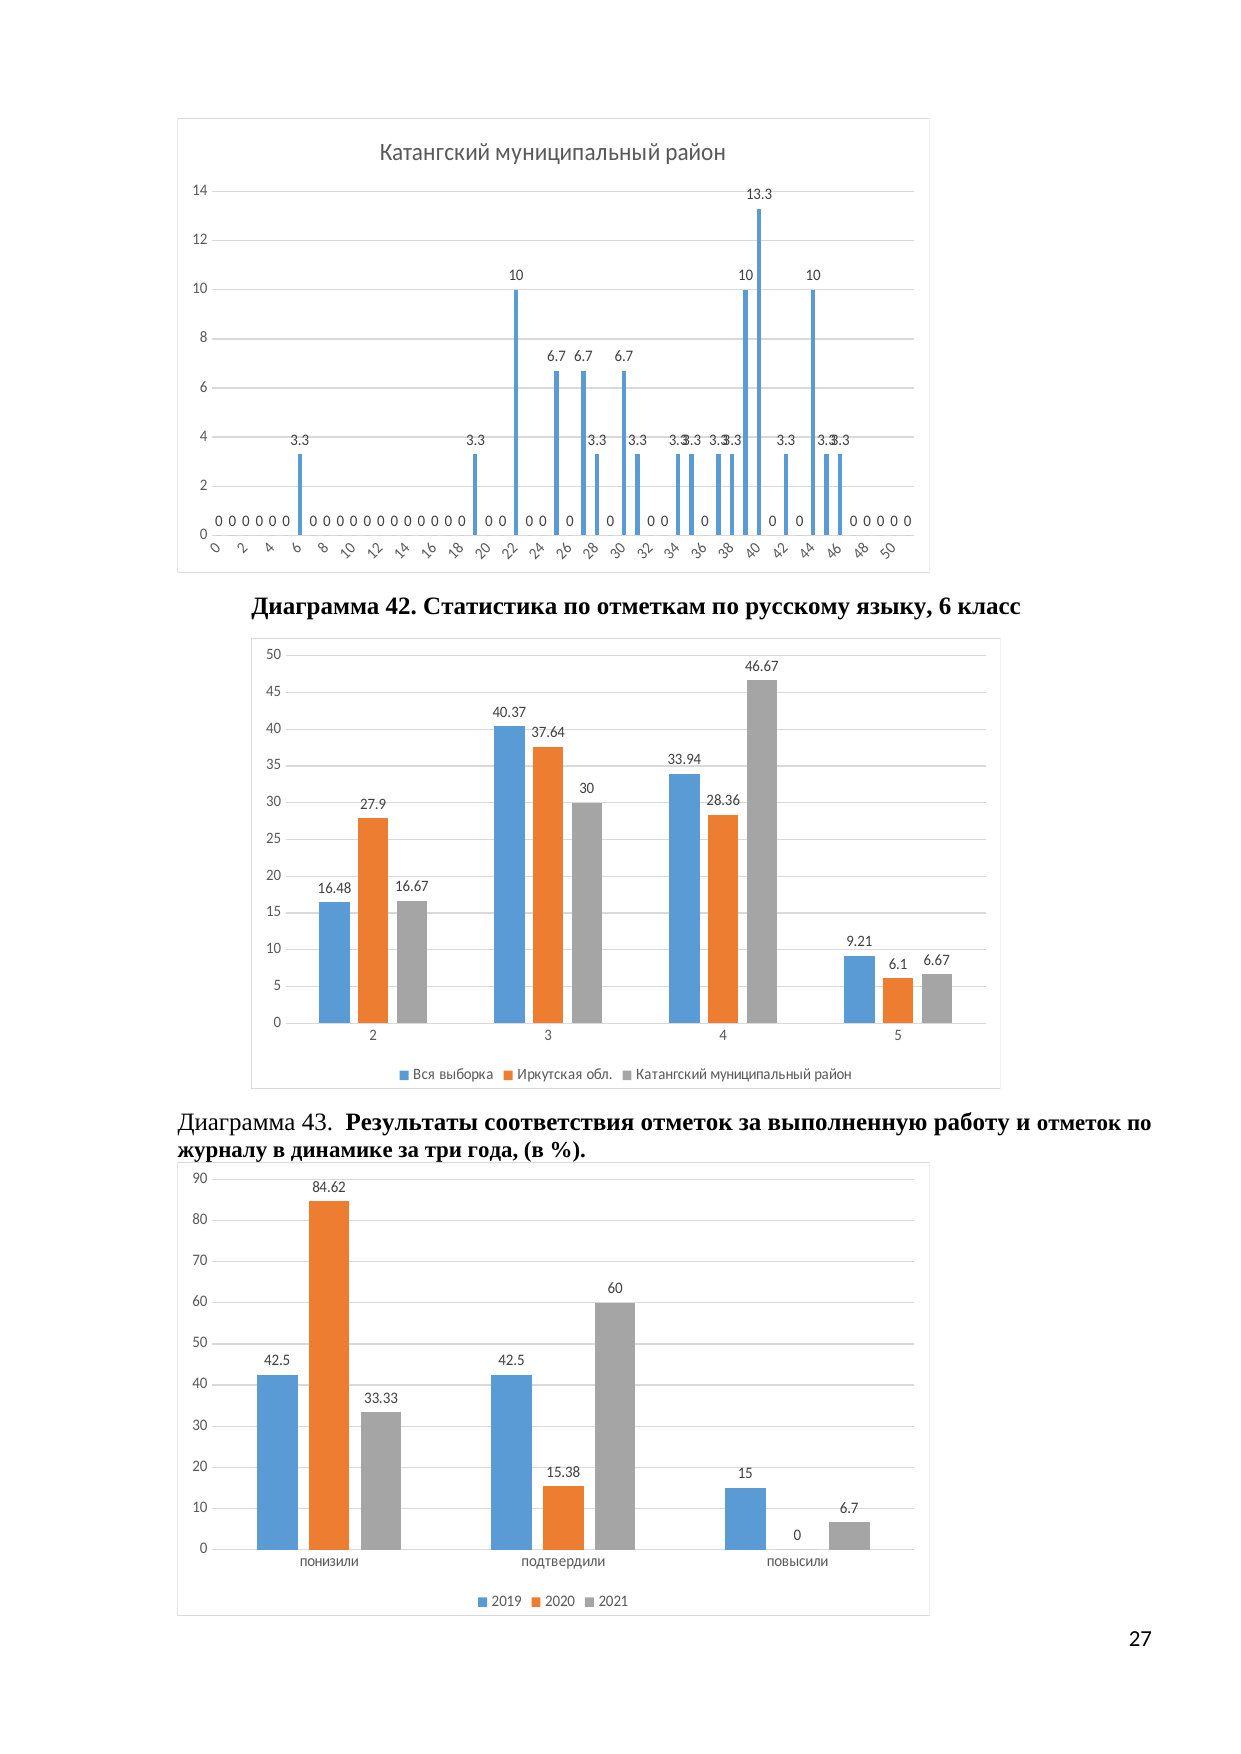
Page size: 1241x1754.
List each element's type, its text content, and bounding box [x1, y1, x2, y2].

text Диаграмма 42. Статистика по отметкам по русскому языку, 6 класс [177, 591, 1152, 620]
text Диаграмма 43. Результаты соответствия отметок за выполненную работу и отметок по журналу в динамике за три года, (в %). [177, 1107, 1152, 1162]
